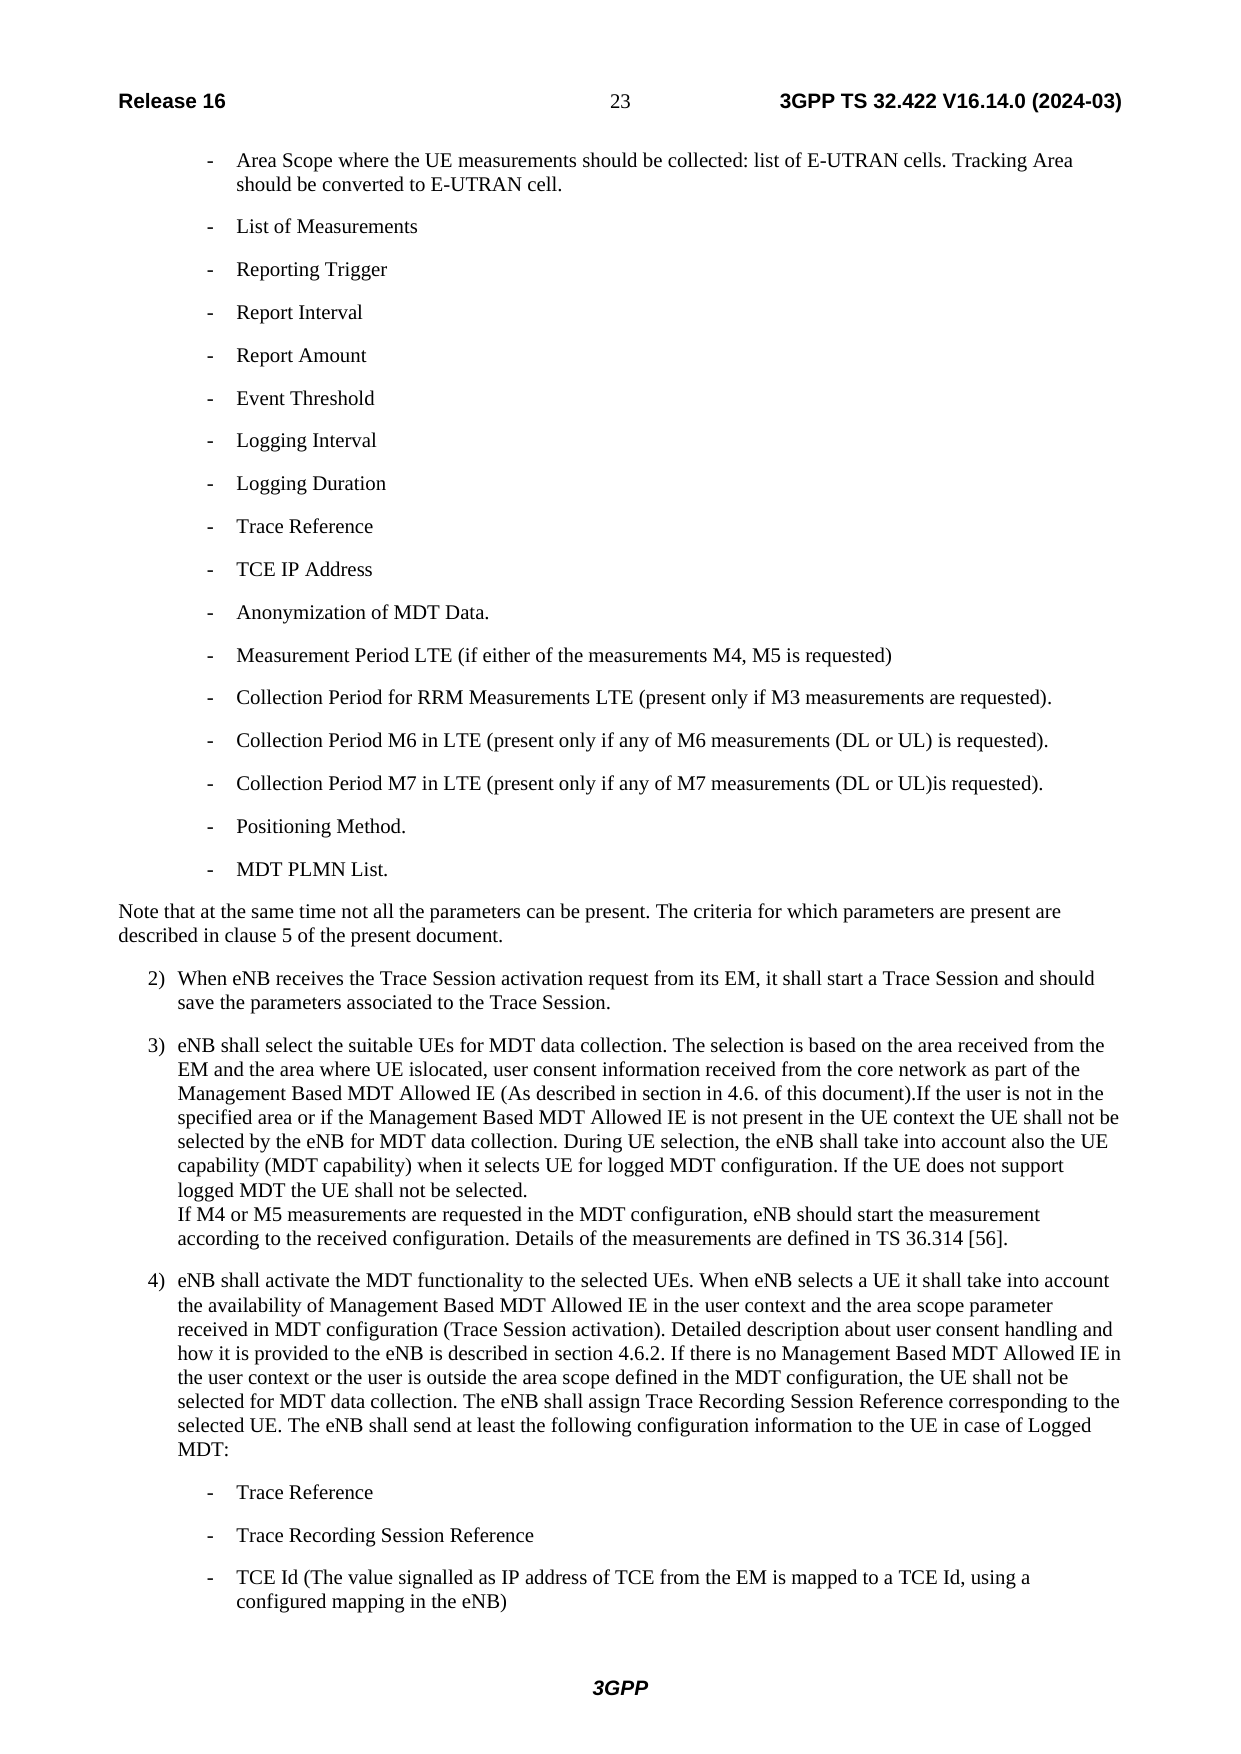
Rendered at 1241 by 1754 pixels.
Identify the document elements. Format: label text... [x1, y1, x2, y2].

text 4) eNB shall activate the MDT functionality to the selected UEs. When eNB selects a UE it shall take into account the availability of Management Based MDT Allowed IE in the user context and the area scope parameter received in MDT configuration (Trace Session activation). Detailed description about user consent handling and how it is provided to the eNB is described in section 4.6.2. If there is no Management Based MDT Allowed IE in the user context or the user is outside the area scope defined in the MDT configuration, the UE shall not be selected for MDT data collection. The eNB shall assign Trace Recording Session Reference corresponding to the selected UE. The eNB shall send at least the following configuration information to the UE in case of Logged MDT: [148, 1268, 1122, 1461]
text - Logging Interval [207, 428, 1122, 452]
text - MDT PLMN List. [207, 857, 1122, 881]
text - Anonymization of MDT Data. [207, 600, 1122, 624]
text 3) eNB shall select the suitable UEs for MDT data collection. The selection is based on the area received from the EM and the area where UE islocated, user consent information received from the core network as part of the Management Based MDT Allowed IE (As described in section in 4.6. of this document).If the user is not in the specified area or if the Management Based MDT Allowed IE is not present in the UE context the UE shall not be selected by the eNB for MDT data collection. During UE selection, the eNB shall take into account also the UE capability (MDT capability) when it selects UE for logged MDT configuration. If the UE does not support logged MDT the UE shall not be selected. If M4 or M5 measurements are requested in the MDT configuration, eNB should start the measurement according to the received configuration. Details of the measurements are defined in TS 36.314 [56]. [148, 1033, 1122, 1250]
text - Area Scope where the UE measurements should be collected: list of E-UTRAN cells. Tracking Area should be converted to E-UTRAN cell. [207, 147, 1122, 196]
text - Measurement Period LTE (if either of the measurements M4, M5 is requested) [207, 642, 1122, 667]
text - Positioning Method. [207, 814, 1122, 838]
text - Trace Reference [207, 1480, 1122, 1504]
text - Logging Duration [207, 471, 1122, 495]
text - Collection Period for RRM Measurements LTE (present only if M3 measurements are requested). [207, 685, 1122, 709]
text - TCE Id (The value signalled as IP address of TCE from the EM is mapped to a TCE Id, using a configured mapping in the eNB) [207, 1565, 1122, 1613]
text - Event Threshold [207, 386, 1122, 410]
text - Collection Period M7 in LTE (present only if any of M7 measurements (DL or UL)is requested). [207, 771, 1122, 795]
text - Trace Recording Session Reference [207, 1522, 1122, 1547]
text - Report Interval [207, 300, 1122, 324]
text 2) When eNB receives the Trace Session activation request from its EM, it shall start a Trace Session and should save the parameters associated to the Trace Session. [148, 966, 1122, 1014]
text - Report Amount [207, 343, 1122, 367]
text Note that at the same time not all the parameters can be present. The criteria for which parameters are present are described in clause 5 of the present document. [118, 899, 1122, 947]
text - Collection Period M6 in LTE (present only if any of M6 measurements (DL or UL) is requested). [207, 728, 1122, 752]
text - Trace Reference [207, 514, 1122, 538]
text - Reporting Trigger [207, 257, 1122, 281]
text - List of Measurements [207, 214, 1122, 238]
text - TCE IP Address [207, 557, 1122, 581]
